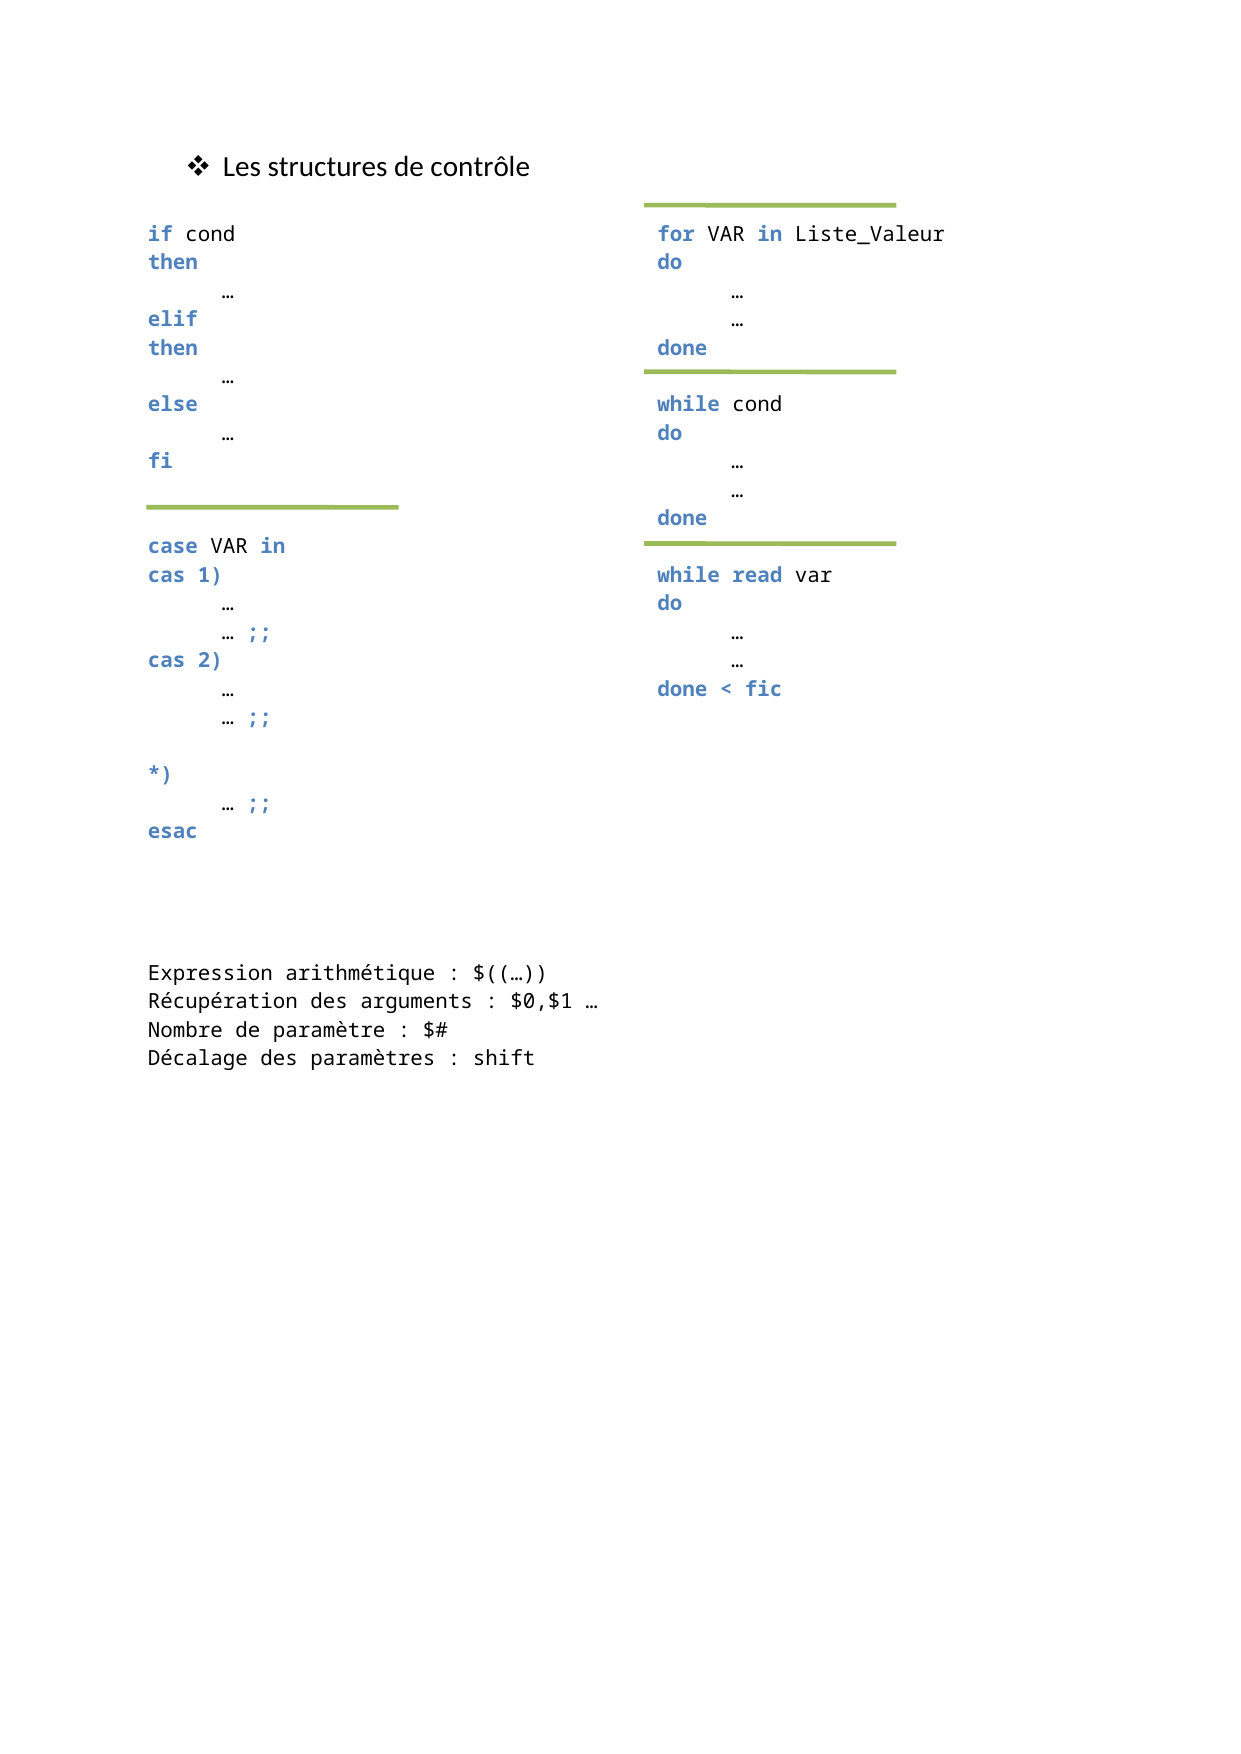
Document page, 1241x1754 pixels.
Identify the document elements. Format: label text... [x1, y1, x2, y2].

text Expression arithmétique : $((…)) [148, 958, 1093, 987]
text fi [148, 446, 583, 475]
text cas 1) [148, 560, 583, 588]
text else [148, 389, 583, 418]
text … [148, 418, 583, 446]
text esac [148, 816, 583, 844]
text … [148, 588, 583, 617]
text case VAR in [148, 532, 583, 560]
text … ;; [148, 617, 583, 645]
text … [657, 276, 1093, 304]
text cas 2) [148, 645, 583, 674]
text Récupération des arguments : $0,$1 … [148, 987, 1093, 1015]
text … [148, 276, 583, 304]
text Nombre de paramètre : $# [148, 1015, 1093, 1043]
text … ;; [148, 788, 583, 816]
text … [657, 475, 1093, 503]
text … [657, 446, 1093, 475]
text then [148, 247, 583, 276]
text *) [148, 759, 583, 788]
text while read var [657, 560, 1093, 588]
text while cond [657, 389, 1093, 418]
text for VAR in Liste_Valeur [657, 219, 1093, 247]
text done [657, 503, 1093, 532]
text do [657, 588, 1093, 617]
text … [657, 617, 1093, 645]
text Décalage des paramètres : shift [148, 1043, 1093, 1072]
text … [657, 304, 1093, 333]
text if cond [148, 219, 583, 247]
text … [148, 361, 583, 389]
text do [657, 247, 1093, 276]
text done [657, 333, 1093, 361]
text … ;; [148, 702, 583, 731]
text … [148, 674, 583, 702]
text … [657, 645, 1093, 674]
text then [148, 333, 583, 361]
text do [657, 418, 1093, 446]
text done < fic [657, 674, 1093, 702]
list Les structures de contrôle [185, 148, 1093, 183]
text elif [148, 304, 583, 333]
